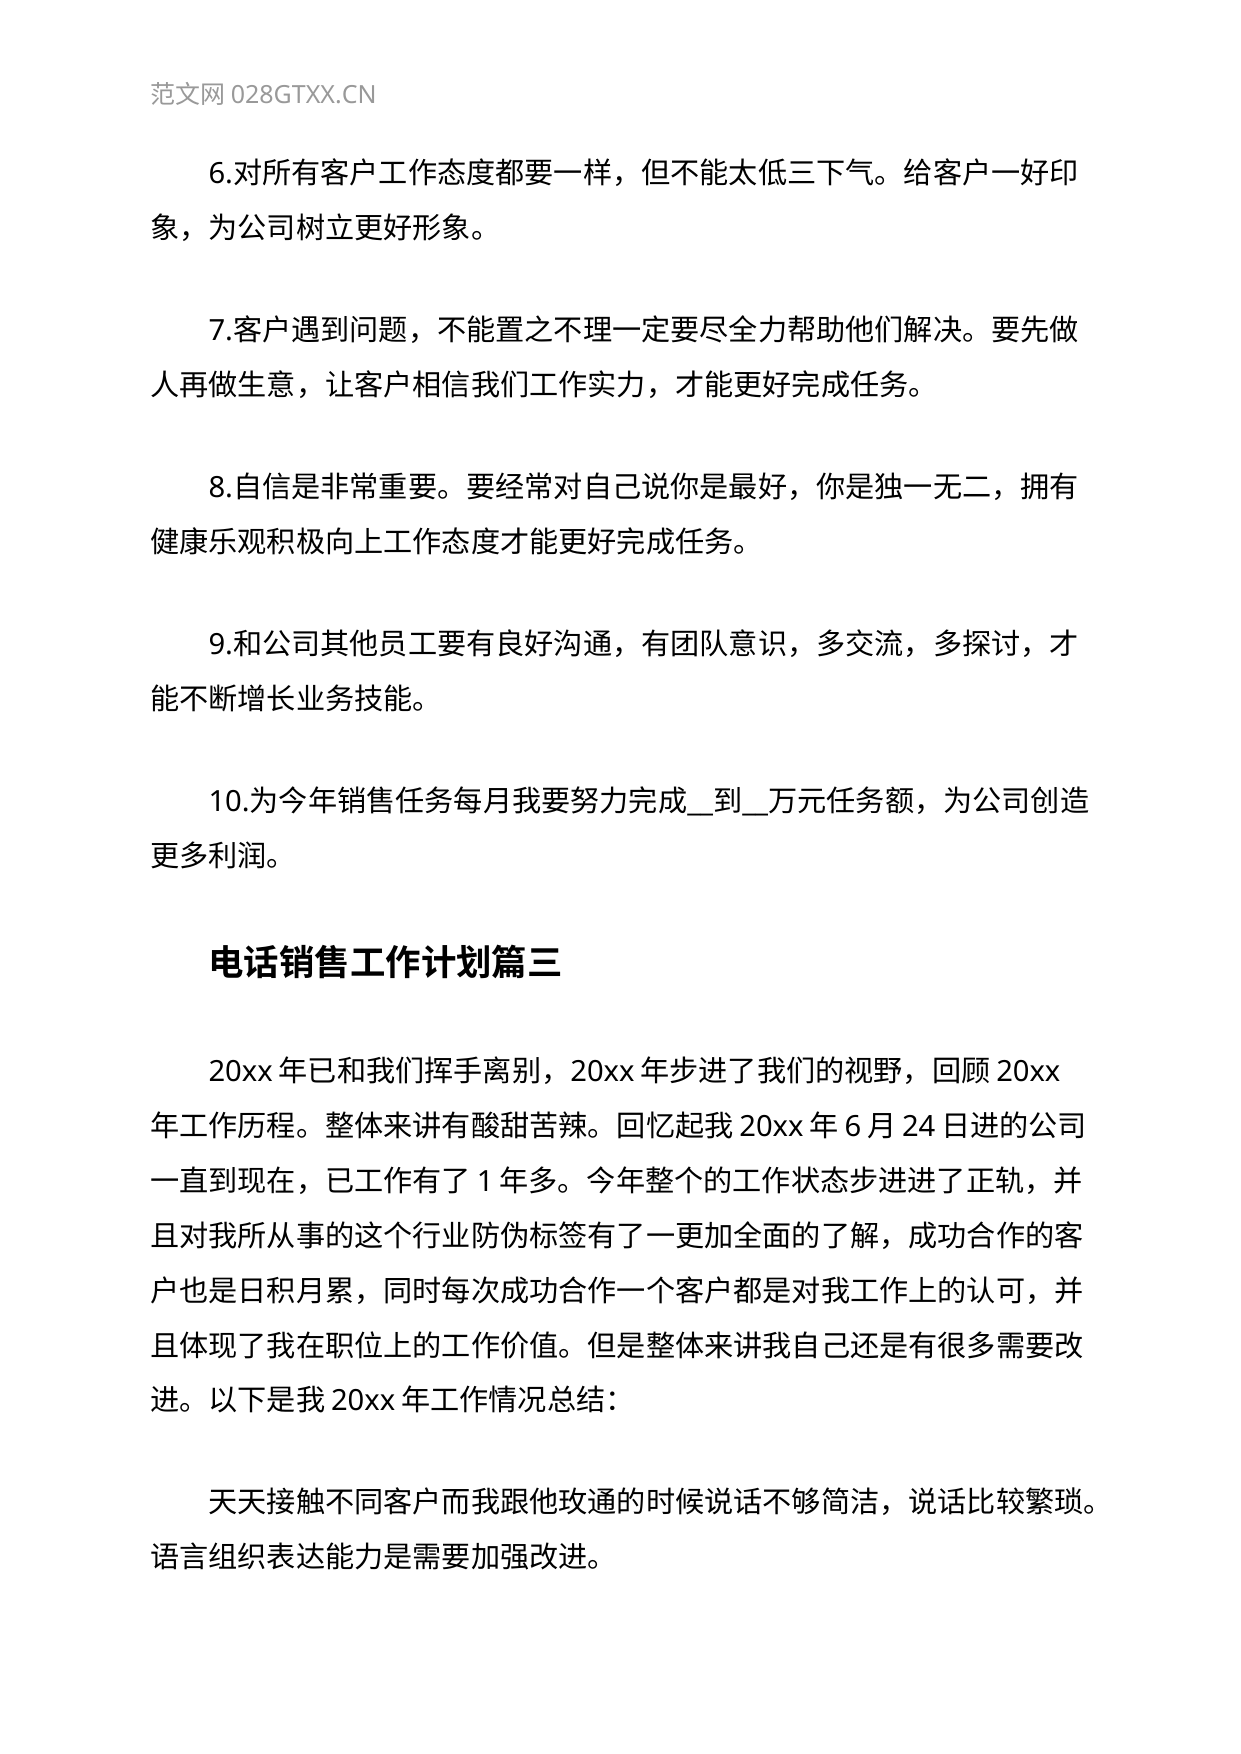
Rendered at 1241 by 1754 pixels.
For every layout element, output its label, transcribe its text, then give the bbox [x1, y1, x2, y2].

text 9.和公司其他员工要有良好沟通，有团队意识，多交流，多探讨，才能不断增长业务技能。 [150, 620, 1090, 718]
text 天天接触不同客户而我跟他玫通的时候说话不够简洁，说话比较繁琐。语言组织表达能力是需要加强改进。 [150, 1479, 1090, 1576]
text 电话销售工作计划篇三 [150, 934, 1090, 985]
text 8.自信是非常重要。要经常对自己说你是最好，你是独一无二，拥有健康乐观积极向上工作态度才能更好完成任务。 [150, 463, 1090, 561]
text 6.对所有客户工作态度都要一样，但不能太低三下气。给客户一好印象，为公司树立更好形象。 [150, 150, 1090, 247]
text 7.客户遇到问题，不能置之不理一定要尽全力帮助他们解决。要先做人再做生意，让客户相信我们工作实力，才能更好完成任务。 [150, 307, 1090, 404]
text 20xx年已和我们挥手离别，20xx年步进了我们的视野，回顾20xx年工作历程。整体来讲有酸甜苦辣。回忆起我20xx年6月24日进的公司一直到现在，已工作有了1年多。今年整个的工作状态步进进了正轨，并且对我所从事的这个行业防伪标签有了一更加全面的了解，成功合作的客户也是日积月累，同时每次成功合作一个客户都是对我工作上的认可，并且体现了我在职位上的工作价值。但是整体来讲我自己还是有很多需要改进。以下是我20xx年工作情况总结： [150, 1047, 1090, 1419]
text 10.为今年销售任务每月我要努力完成__到__万元任务额，为公司创造更多利润。 [150, 777, 1090, 874]
